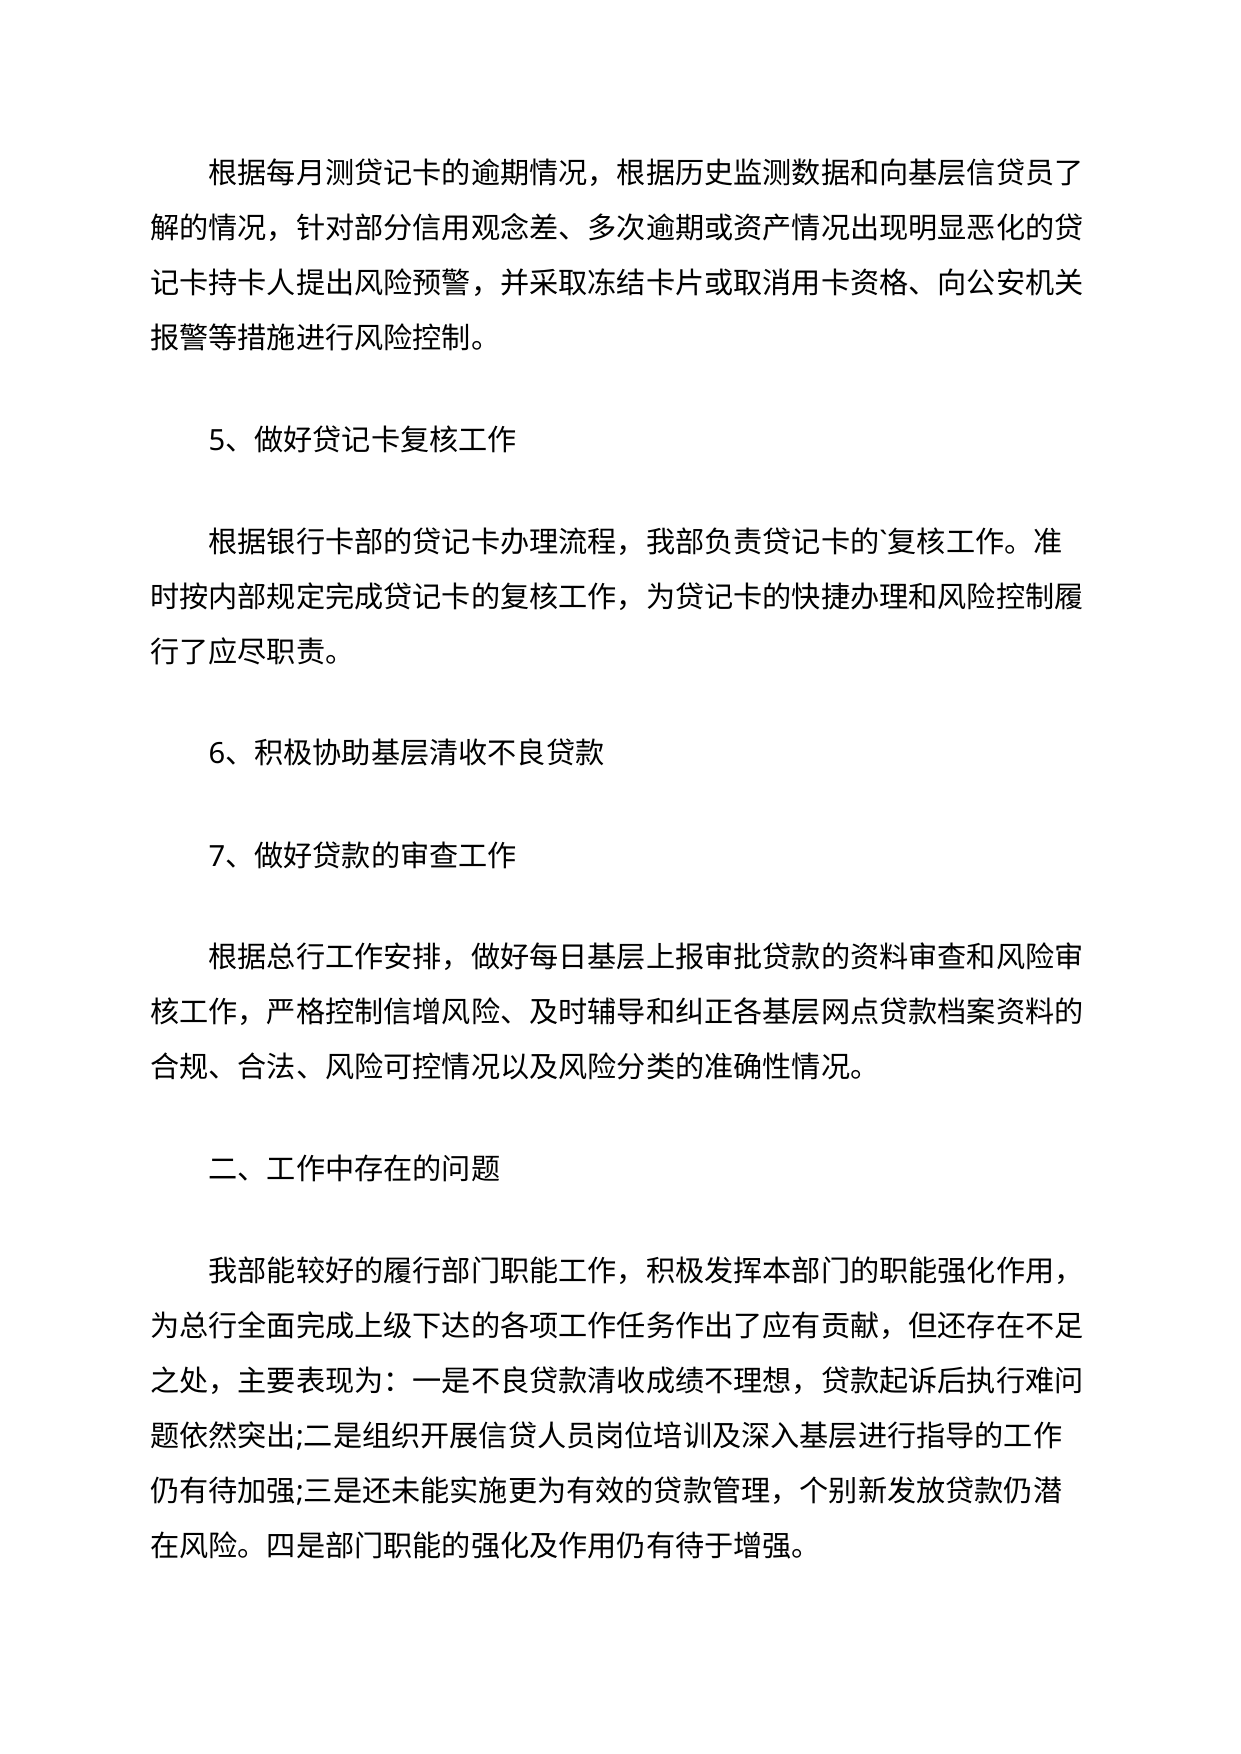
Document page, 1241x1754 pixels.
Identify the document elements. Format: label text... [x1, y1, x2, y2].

text 二、工作中存在的问题 [150, 1146, 1090, 1188]
text 根据银行卡部的贷记卡办理流程，我部负责贷记卡的`复核工作。准时按内部规定完成贷记卡的复核工作，为贷记卡的快捷办理和风险控制履行了应尽职责。 [150, 518, 1090, 671]
text 根据总行工作安排，做好每日基层上报审批贷款的资料审查和风险审核工作，严格控制信增风险、及时辅导和纠正各基层网点贷款档案资料的合规、合法、风险可控情况以及风险分类的准确性情况。 [150, 934, 1090, 1086]
text 我部能较好的履行部门职能工作，积极发挥本部门的职能强化作用，为总行全面完成上级下达的各项工作任务作出了应有贡献，但还存在不足之处，主要表现为：一是不良贷款清收成绩不理想，贷款起诉后执行难问题依然突出;二是组织开展信贷人员岗位培训及深入基层进行指导的工作仍有待加强;三是还未能实施更为有效的贷款管理，个别新发放贷款仍潜在风险。四是部门职能的强化及作用仍有待于增强。 [150, 1247, 1090, 1564]
text 5、做好贷记卡复核工作 [150, 416, 1090, 459]
text 根据每月测贷记卡的逾期情况，根据历史监测数据和向基层信贷员了解的情况，针对部分信用观念差、多次逾期或资产情况出现明显恶化的贷记卡持卡人提出风险预警，并采取冻结卡片或取消用卡资格、向公安机关报警等措施进行风险控制。 [150, 150, 1090, 357]
text 6、积极协助基层清收不良贷款 [150, 730, 1090, 772]
text 7、做好贷款的审查工作 [150, 832, 1090, 874]
